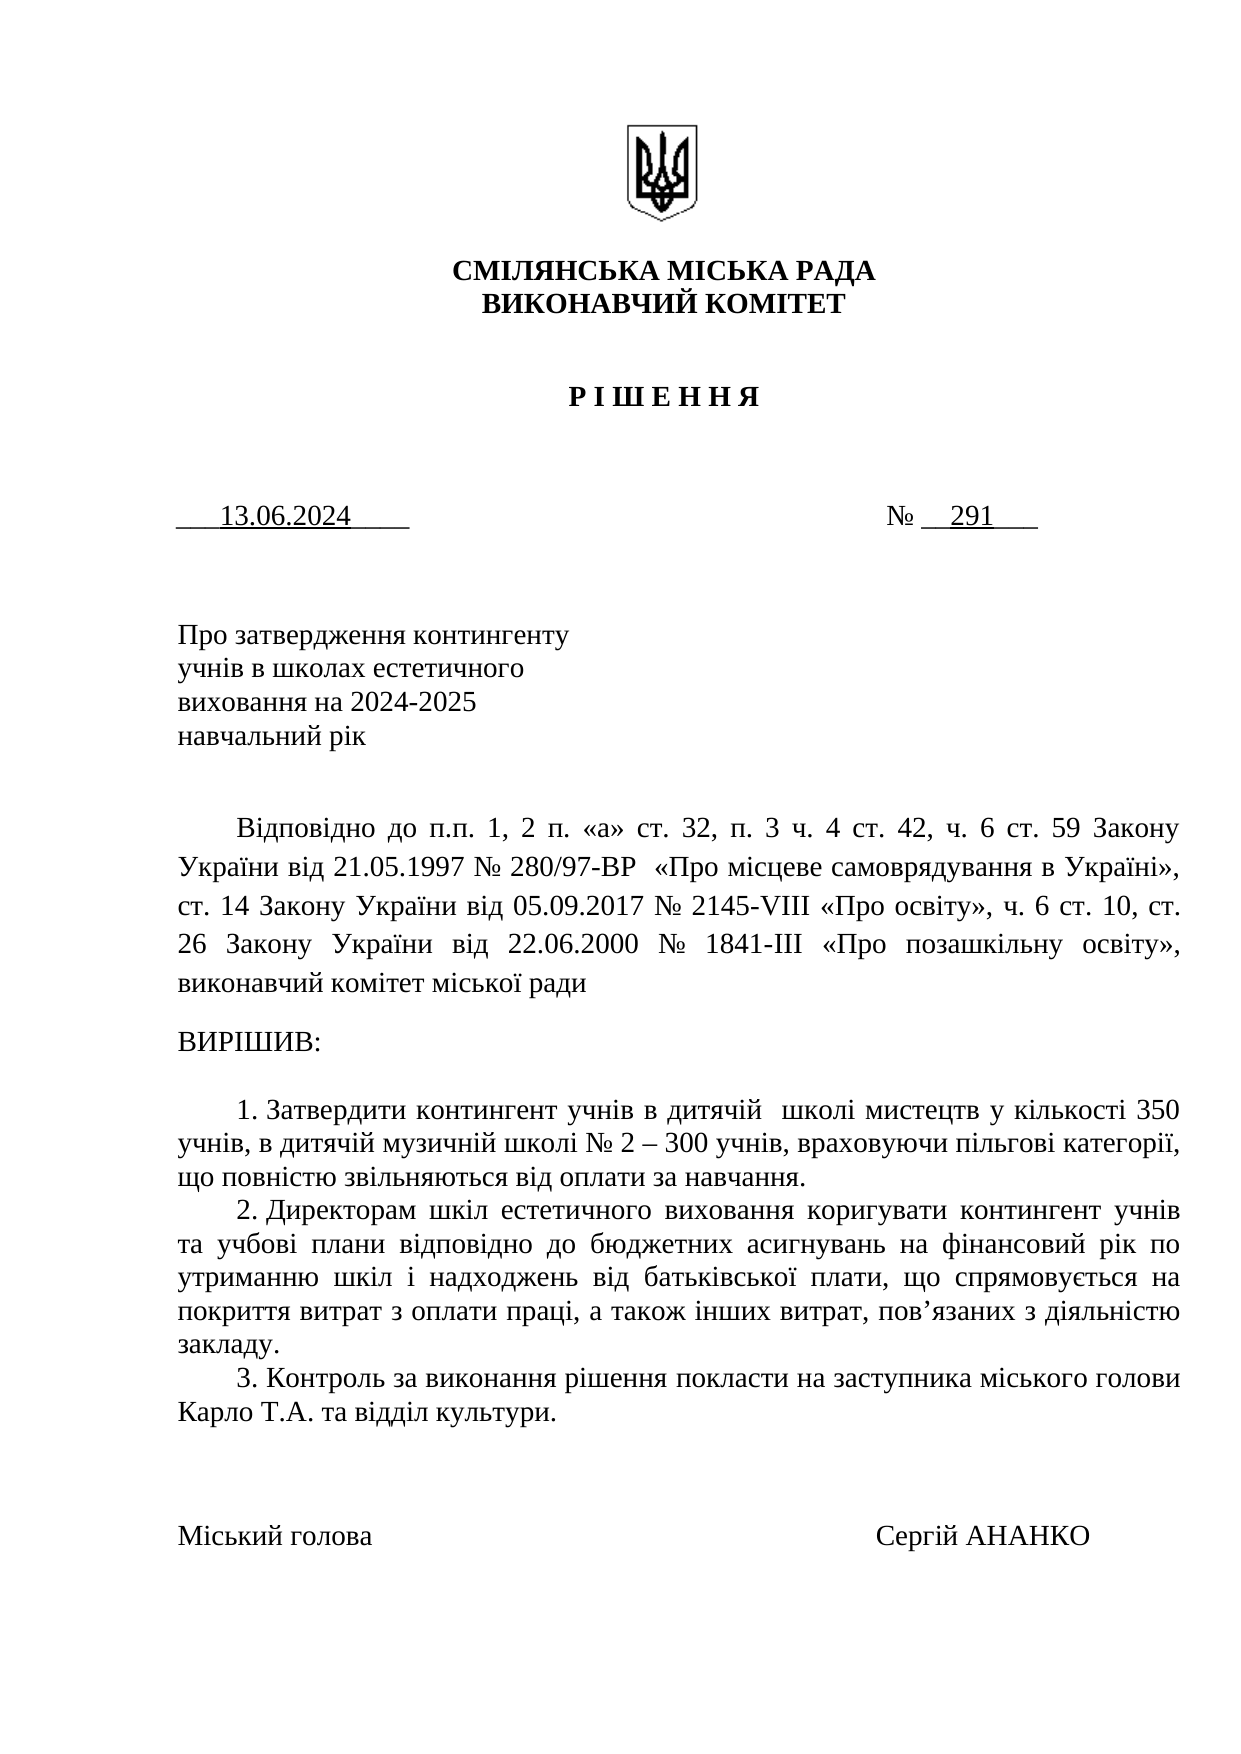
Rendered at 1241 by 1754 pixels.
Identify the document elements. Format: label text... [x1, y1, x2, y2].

text Про затвердження контингенту [177, 617, 1181, 651]
list Затвердити контингент учнів в дитячій школі мистецтв у кількості 350 учнів, в дитячій музичній школі № 2 – 300 учнів, враховуючи пільгові категорії, що повністю звільняються від оплати за навчання. [177, 1092, 1181, 1192]
list Директорам шкіл естетичного виховання коригувати контингент учнів та учбові плани відповідно до бюджетних асигнувань на фінансовий рік по утриманню шкіл і надходжень від батьківської плати, що спрямовується на покриття витрат з оплати праці, а також інших витрат, пов’язаних з діяльністю закладу. [177, 1192, 1181, 1360]
list Контроль за виконання рішення покласти на заступника міського голови Карло Т.А. та відділ культури. [177, 1360, 1181, 1427]
text учнів в школах естетичного [177, 651, 1181, 684]
text ВИКОНАВЧИЙ КОМІТЕТ [176, 287, 1152, 320]
text Р І Ш Е Н Н Я [176, 379, 1152, 413]
text навчальний рік [177, 718, 1181, 751]
text Міський голова Сергій АНАНКО [177, 1518, 1181, 1551]
text виховання на 2024-2025 [177, 684, 1181, 718]
text СМІЛЯНСЬКА МІСЬКА РАДА [176, 253, 1152, 287]
text ВИРІШИВ: [177, 1024, 1181, 1058]
text ___13.06.2024____ № __291___ [176, 498, 1152, 532]
text Відповідно до п.п. 1, 2 п. «а» ст. 32, п. 3 ч. 4 ст. 42, ч. 6 ст. 59 Закону України від 21.05.1997 № 280/97-ВР «Про місцеве самоврядування в Україні», ст. 14 Закону України від 05.09.2017 № 2145-VIII «Про освіту», ч. 6 ст. 10, ст. 26 Закону України від 22.06.2000 № 1841-III «Про позашкільну освіту», виконавчий комітет міської ради [177, 811, 1181, 998]
